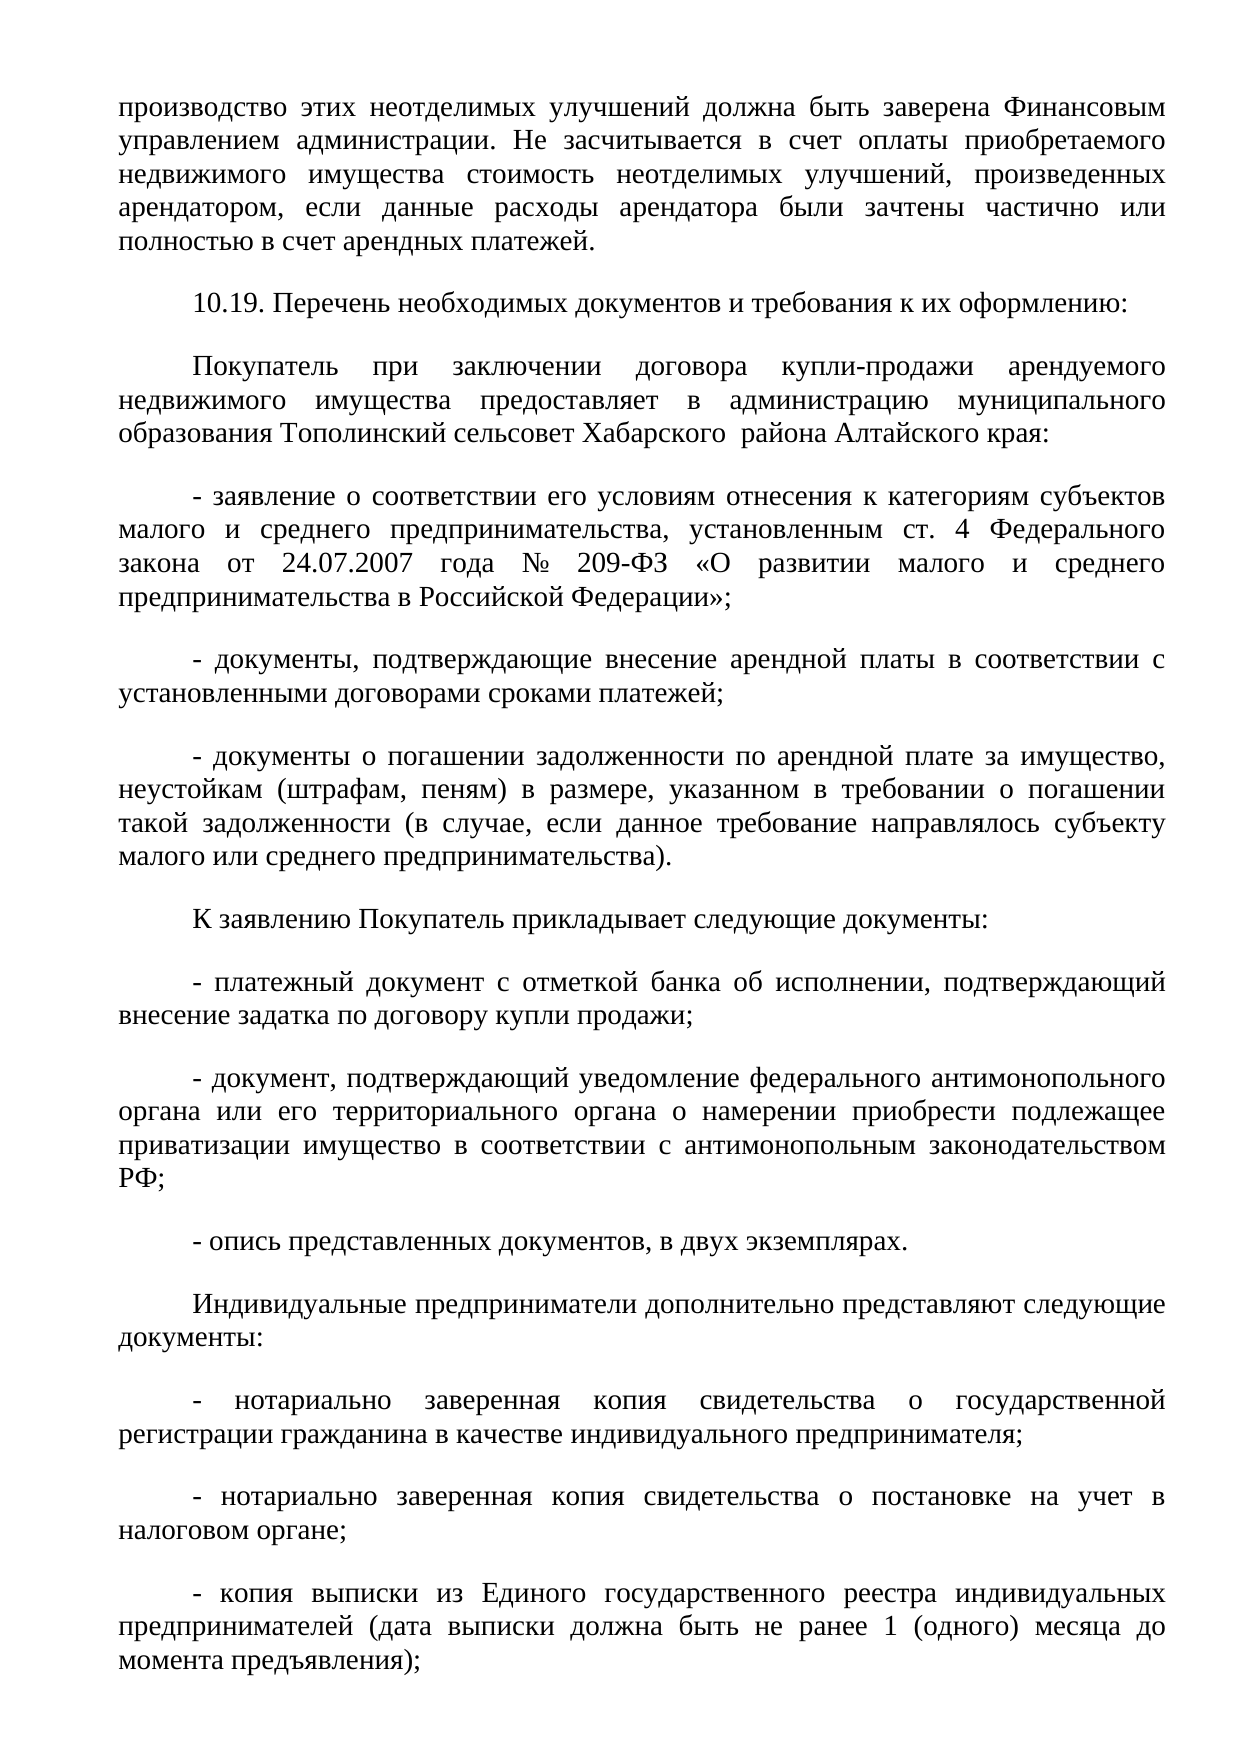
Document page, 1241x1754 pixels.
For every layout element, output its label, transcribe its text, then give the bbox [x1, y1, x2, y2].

text - нотариально заверенная копия свидетельства о постановке на учет в налоговом органе; [118, 1478, 1167, 1546]
text - документы о погашении задолженности по арендной плате за имущество, неустойкам (штрафам, пеням) в размере, указанном в требовании о погашении такой задолженности (в случае, если данное требование направлялось субъекту малого или среднего предпринимательства). [118, 738, 1167, 872]
text - документы, подтверждающие внесение арендной платы в соответствии с установленными договорами сроками платежей; [118, 641, 1167, 708]
text - заявление о соответствии его условиям отнесения к категориям субъектов малого и среднего предпринимательства, установленным ст. 4 Федерального закона от 24.07.2007 года № 209-ФЗ «О развитии малого и среднего предпринимательства в Российской Федерации»; [118, 478, 1167, 612]
text К заявлению Покупатель прикладывает следующие документы: [118, 901, 1167, 934]
text 10.19. Перечень необходимых документов и требования к их оформлению: [118, 286, 1167, 319]
text - нотариально заверенная копия свидетельства о государственной регистрации гражданина в качестве индивидуального предпринимателя; [118, 1382, 1167, 1449]
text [118, 89, 1167, 256]
text Покупатель при заключении договора купли-продажи арендуемого недвижимого имущества предоставляет в администрацию муниципального образования Тополинский сельсовет Хабарского района Алтайского края: [118, 348, 1167, 449]
text Индивидуальные предприниматели дополнительно представляют следующие документы: [118, 1286, 1167, 1353]
text - опись представленных документов, в двух экземплярах. [118, 1223, 1167, 1257]
text - документ, подтверждающий уведомление федерального антимонопольного органа или его территориального органа о намерении приобрести подлежащее приватизации имущество в соответствии с антимонопольным законодательством РФ; [118, 1060, 1167, 1194]
text - копия выписки из Единого государственного реестра индивидуальных предпринимателей (дата выписки должна быть не ранее 1 (одного) месяца до момента предъявления); [118, 1575, 1167, 1675]
text - платежный документ с отметкой банка об исполнении, подтверждающий внесение задатка по договору купли продажи; [118, 964, 1167, 1031]
